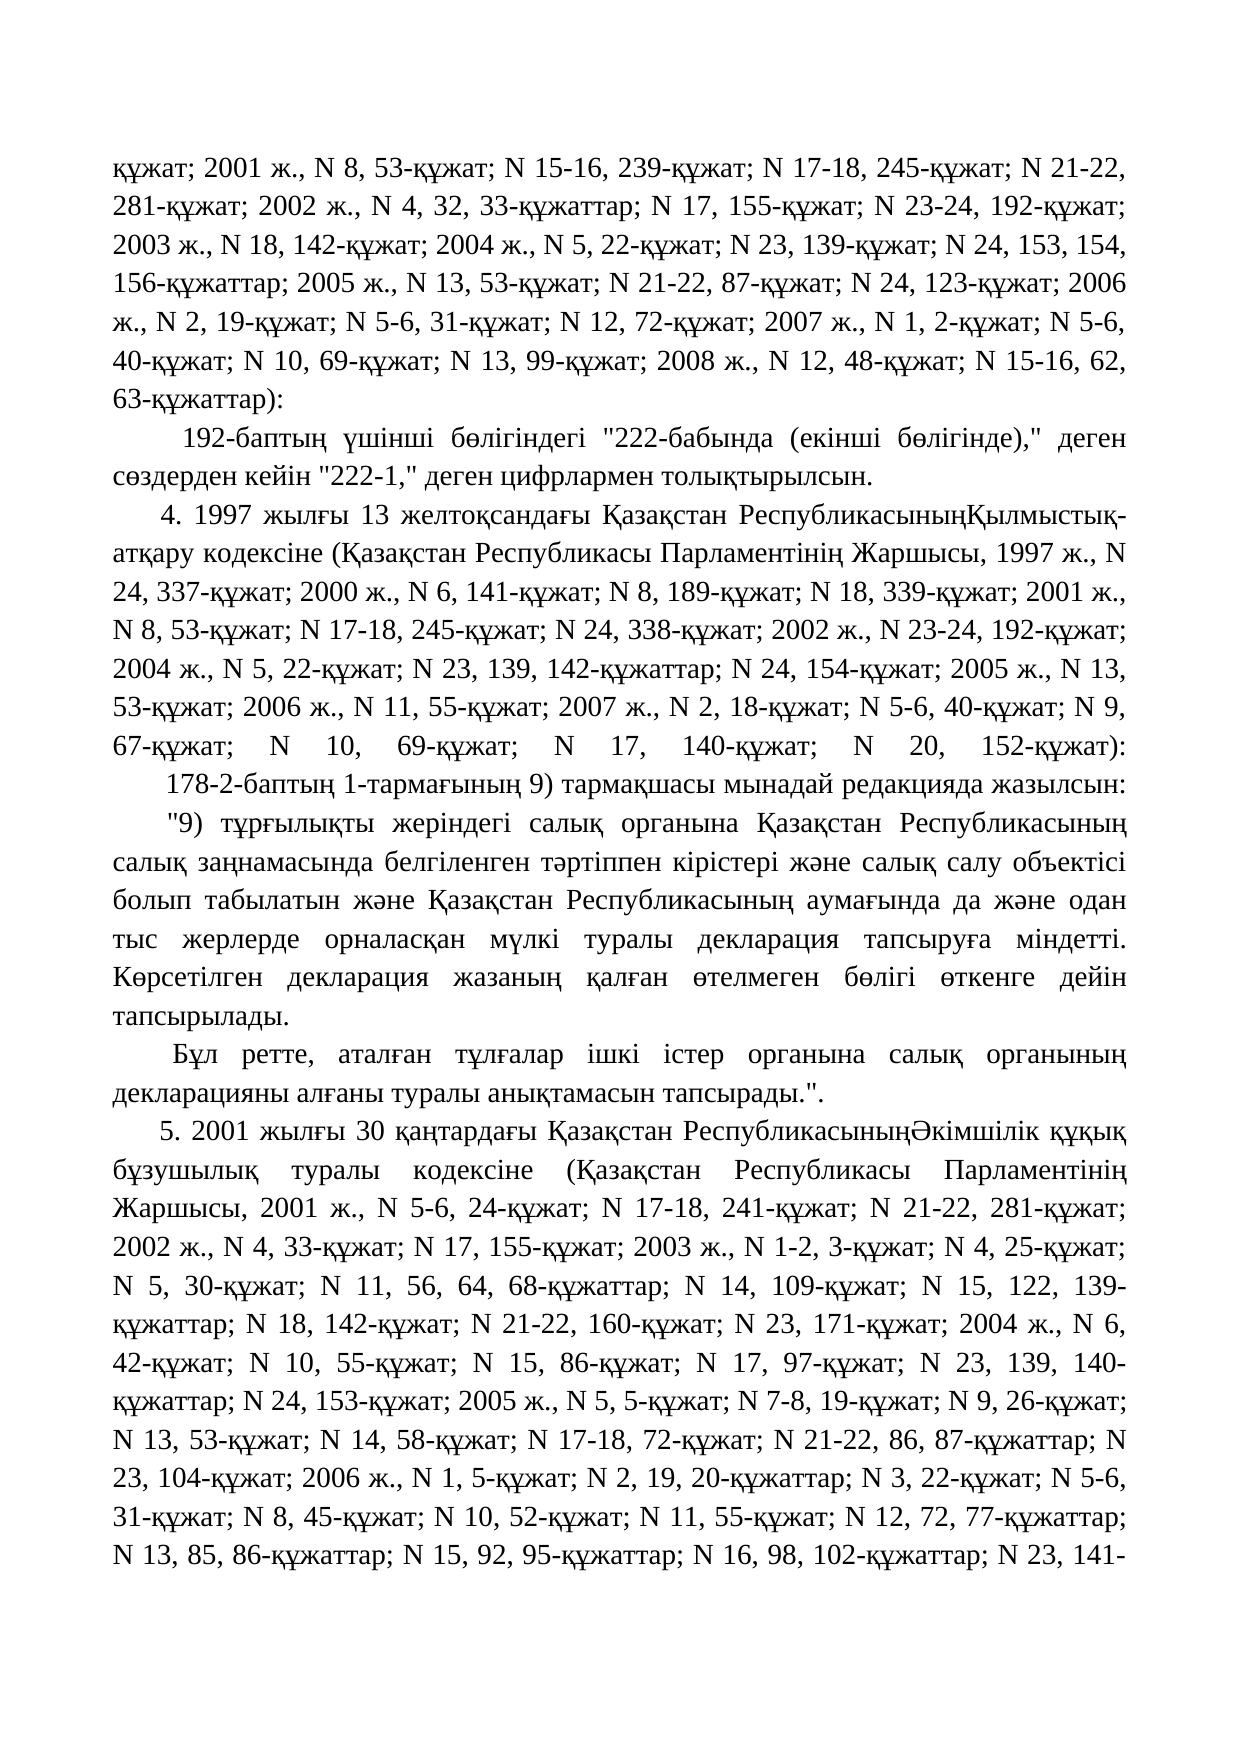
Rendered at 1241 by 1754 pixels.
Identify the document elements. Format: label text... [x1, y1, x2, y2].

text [112, 150, 1128, 492]
text 4. 1997 жылғы 13 желтоқсандағы Қазақстан Республикасының Қылмыстық-атқару кодексіне (Қазақстан Республикасы Парламентінің Жаршысы, 1997 ж., N 24, 337-құжат; 2000 ж., N 6, 141-құжат; N 8, 189-құжат; N 18, 339-құжат; 2001 ж., N 8, 53-құжат; N 17-18, 245-құжат; N 24, 338-құжат; 2002 ж., N 23-24, 192-құжат; 2004 ж., N 5, 22-құжат; N 23, 139, 142-құжаттар; N 24, 154-құжат; 2005 ж., N 13, 53-құжат; 2006 ж., N 11, 55-құжат; 2007 ж., N 2, 18-құжат; N 5-6, 40-құжат; N 9, 67-құжат; N 10, 69-құжат; N 17, 140-құжат; N 20, 152-құжат): 178-2-баптың 1-тармағының 9) тармақшасы мынадай редакцияда жазылсын: "9) тұрғылықты жеріндегі салық органына Қазақстан Республикасының салық заңнамасында белгіленген тәртіппен кірістері және салық салу объектісі болып табылатын және Қазақстан Республикасының аумағында да және одан тыс жерлерде орналасқан мүлкі туралы декларация тапсыруға міндетті. Көрсетілген декларация жазаның қалған өтелмеген бөлігі өткенге дейін тапсырылады. Бұл ретте, аталған тұлғалар ішкі істер органына салық органының декларацияны алғаны туралы анықтамасын тапсырады.". [112, 497, 1128, 1108]
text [112, 1113, 1128, 1571]
